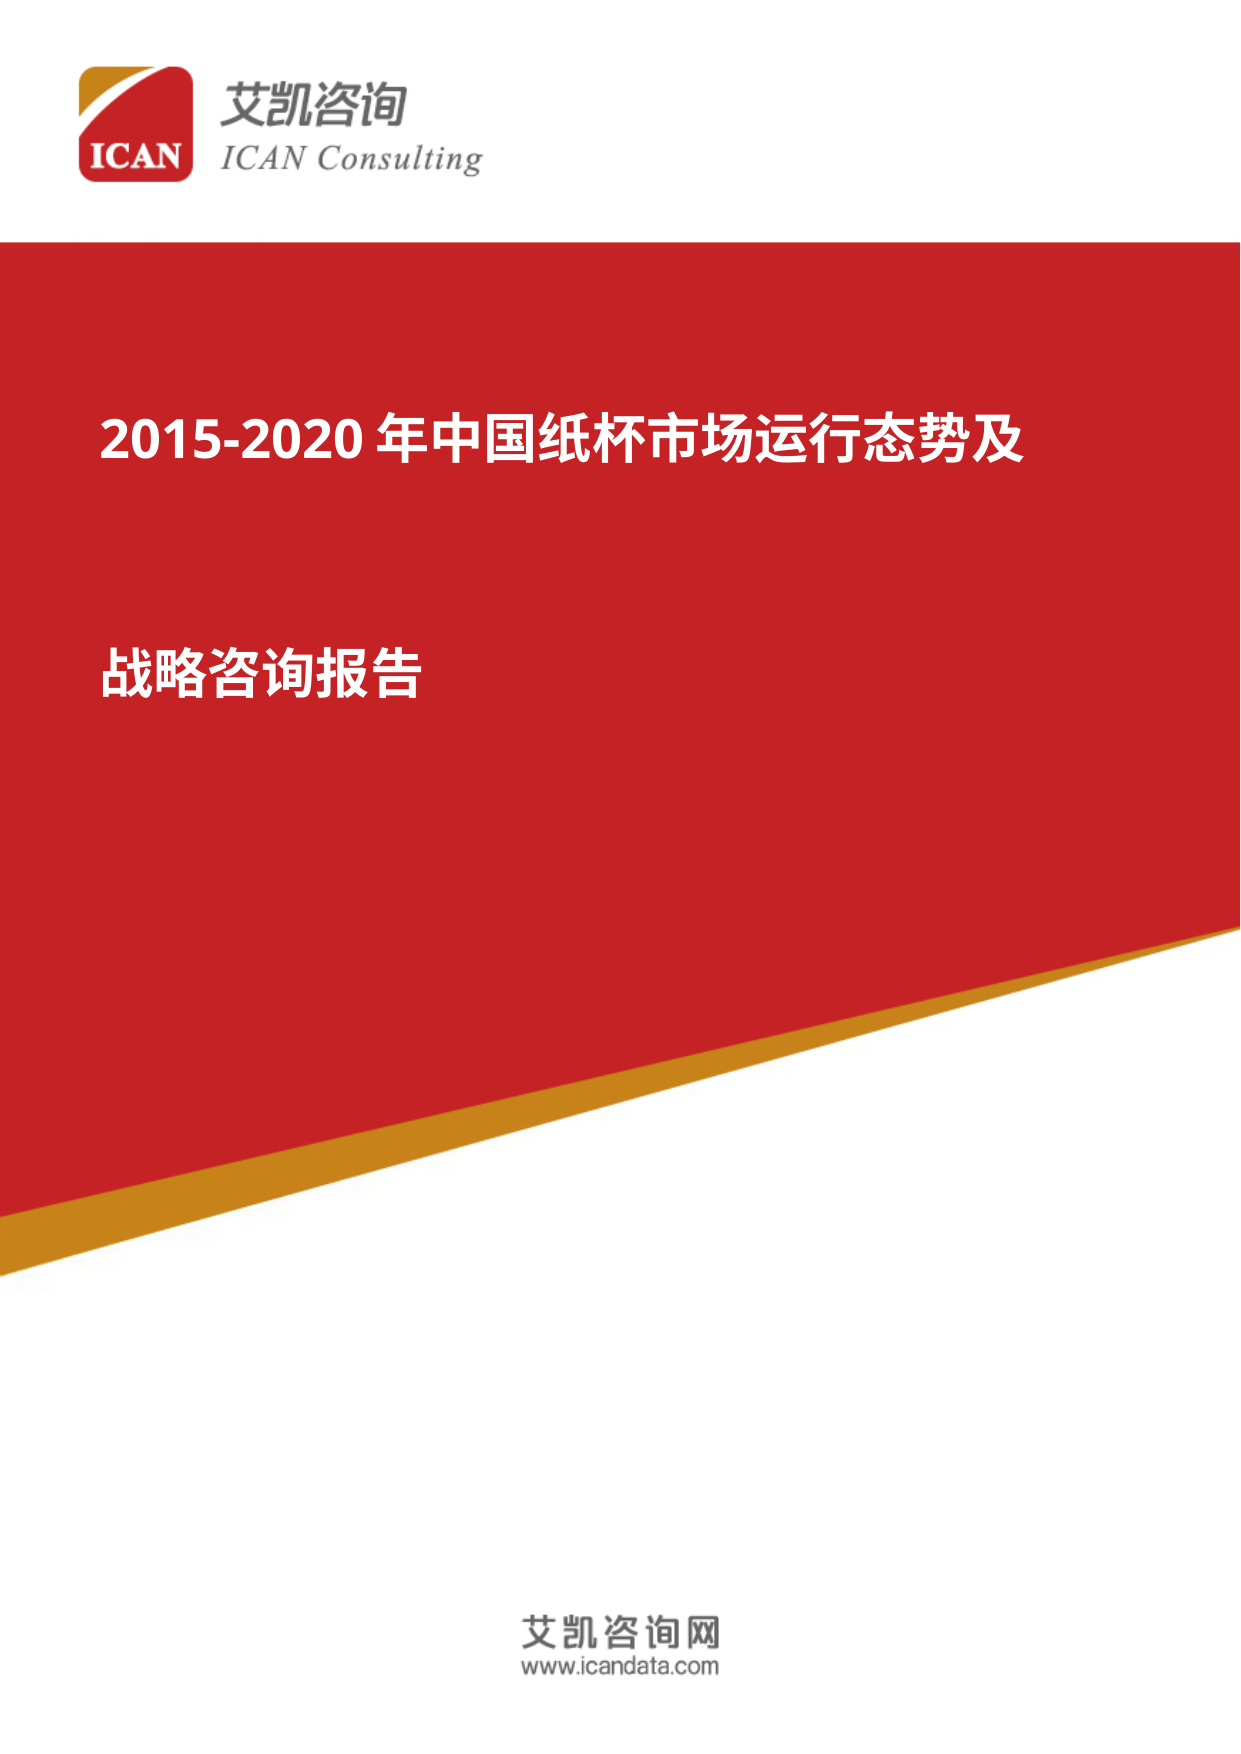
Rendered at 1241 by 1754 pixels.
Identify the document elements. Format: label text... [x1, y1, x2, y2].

subtitle 2015-2020年中国纸杯市场运行态势及战略咨询报告 [99, 386, 1053, 718]
picture [0, 5, 1241, 1754]
